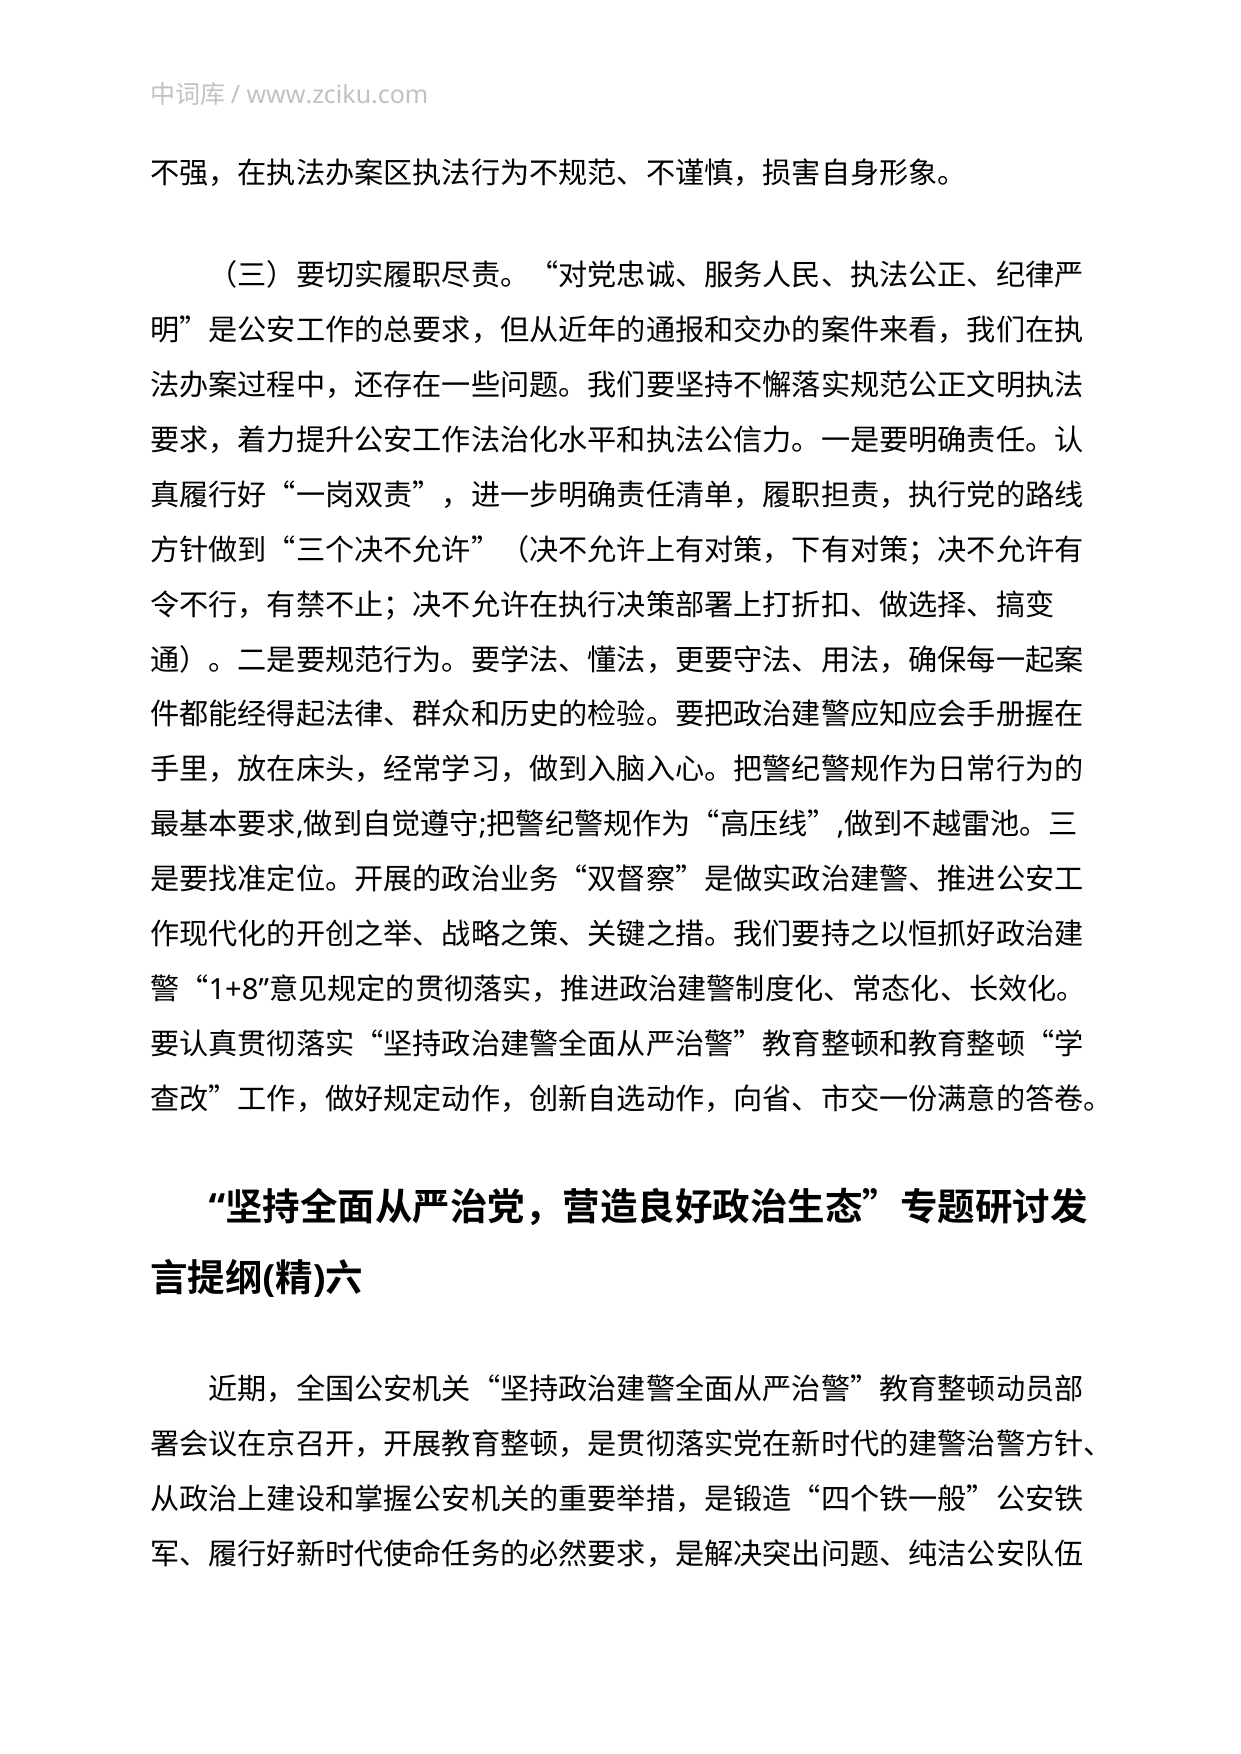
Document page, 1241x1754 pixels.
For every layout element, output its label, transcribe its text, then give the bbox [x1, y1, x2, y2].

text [150, 150, 1090, 192]
text “坚持全面从严治党，营造良好政治生态”专题研讨发言提纲(精)六 [150, 1177, 1090, 1302]
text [150, 1366, 1090, 1572]
text （三）要切实履职尽责。“对党忠诚、服务人民、执法公正、纪律严明”是公安工作的总要求，但从近年的通报和交办的案件来看，我们在执法办案过程中，还存在一些问题。我们要坚持不懈落实规范公正文明执法要求，着力提升公安工作法治化水平和执法公信力。一是要明确责任。认真履行好“一岗双责”，进一步明确责任清单，履职担责，执行党的路线方针做到“三个决不允许”（决不允许上有对策，下有对策；决不允许有令不行，有禁不止；决不允许在执行决策部署上打折扣、做选择、搞变通）。二是要规范行为。要学法、懂法，更要守法、用法，确保每一起案件都能经得起法律、群众和历史的检验。要把政治建警应知应会手册握在手里，放在床头，经常学习，做到入脑入心。把警纪警规作为日常行为的最基本要求,做到自觉遵守;把警纪警规作为“高压线”,做到不越雷池。三是要找准定位。开展的政治业务“双督察”是做实政治建警、推进公安工作现代化的开创之举、战略之策、关键之措。我们要持之以恒抓好政治建警“1+8”意见规定的贯彻落实，推进政治建警制度化、常态化、长效化。要认真贯彻落实“坚持政治建警全面从严治警”教育整顿和教育整顿“学查改”工作，做好规定动作，创新自选动作，向省、市交一份满意的答卷。 [150, 252, 1090, 1118]
